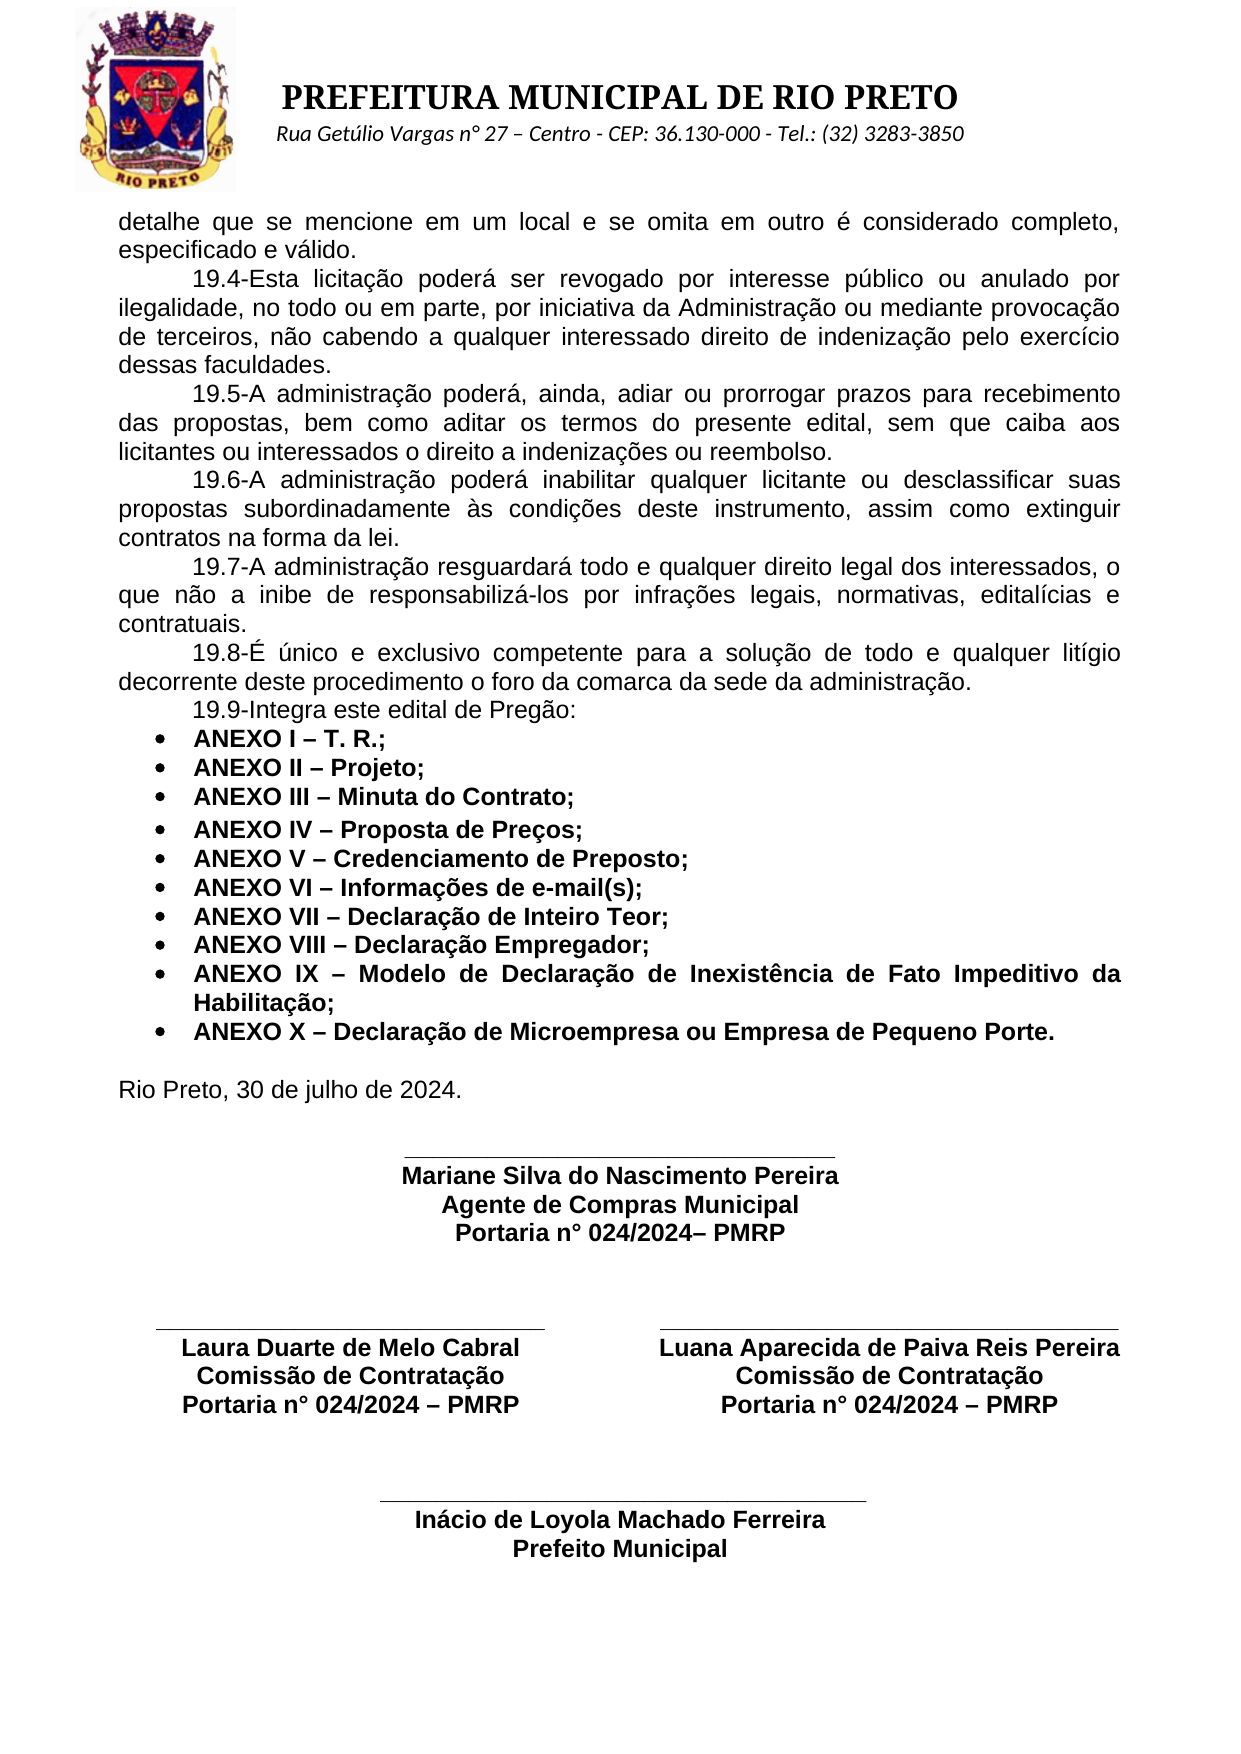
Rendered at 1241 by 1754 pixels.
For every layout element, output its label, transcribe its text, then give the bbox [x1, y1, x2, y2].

text Portaria n° 024/2024– PMRP [118, 1218, 1122, 1247]
text 19.5-A administração poderá, ainda, adiar ou prorrogar prazos para recebimento das propostas, bem como aditar os termos do presente edital, sem que caiba aos licitantes ou interessados o direito a indenizações ou reembolso. [118, 379, 1122, 466]
list ANEXO IX – Modelo de Declaração de Inexistência de Fato Impeditivo da Habilitação; [156, 959, 1122, 1017]
text Portaria n° 024/2024 – PMRP [118, 1390, 583, 1419]
text ___________________________________ [118, 1476, 1122, 1505]
text Luana Aparecida de Paiva Reis Pereira Comissão de Contratação [657, 1333, 1122, 1390]
text 19.7-A administração resguardará todo e qualquer direito legal dos interessados, o que não a inibe de responsabilizá-los por infrações legais, normativas, editalícias e contratuais. [118, 552, 1122, 638]
text Comissão de Contratação [118, 1361, 583, 1390]
list ANEXO V – Credenciamento de Preposto; [156, 844, 1122, 873]
list ANEXO VIII – Declaração Empregador; [156, 931, 1122, 959]
text Portaria n° 024/2024 – PMRP [657, 1390, 1122, 1419]
text Inácio de Loyola Machado Ferreira [118, 1505, 1122, 1534]
list ANEXO III – Minuta do Contrato; [156, 782, 1122, 811]
text _________________________________ [657, 1304, 1122, 1333]
text ____________________________ [118, 1304, 583, 1333]
list ANEXO X – Declaração de Microempresa ou Empresa de Pequeno Porte. [156, 1017, 1122, 1046]
text Prefeito Municipal [118, 1534, 1122, 1563]
list ANEXO VII – Declaração de Inteiro Teor; [156, 902, 1122, 931]
list ANEXO VI – Informações de e-mail(s); [156, 873, 1122, 902]
list ANEXO IV – Proposta de Preços; [156, 815, 1122, 844]
text 19.6-A administração poderá inabilitar qualquer licitante ou desclassificar suas propostas subordinadamente às condições deste instrumento, assim como extinguir contratos na forma da lei. [118, 466, 1122, 552]
list ANEXO I – T. R.; [156, 724, 1122, 753]
text _______________________________ [118, 1132, 1122, 1161]
text 19.9-Integra este edital de Pregão: [192, 696, 1122, 724]
text 19.8-É único e exclusivo competente para a solução de todo e qualquer litígio decorrente deste procedimento o foro da comarca da sede da administração. [118, 638, 1122, 696]
text Laura Duarte de Melo Cabral [118, 1333, 583, 1361]
picture [75, 7, 236, 192]
text Agente de Compras Municipal [118, 1189, 1122, 1218]
list ANEXO II – Projeto; [156, 753, 1122, 782]
text 19.4-Esta licitação poderá ser revogado por interesse público ou anulado por ilegalidade, no todo ou em parte, por iniciativa da Administração ou mediante provocação de terceiros, não cabendo a qualquer interessado direito de indenização pelo exercício dessas faculdades. [118, 264, 1122, 379]
text Mariane Silva do Nascimento Pereira [118, 1161, 1122, 1189]
text Rio Preto, 30 de julho de 2024. [118, 1074, 1122, 1103]
